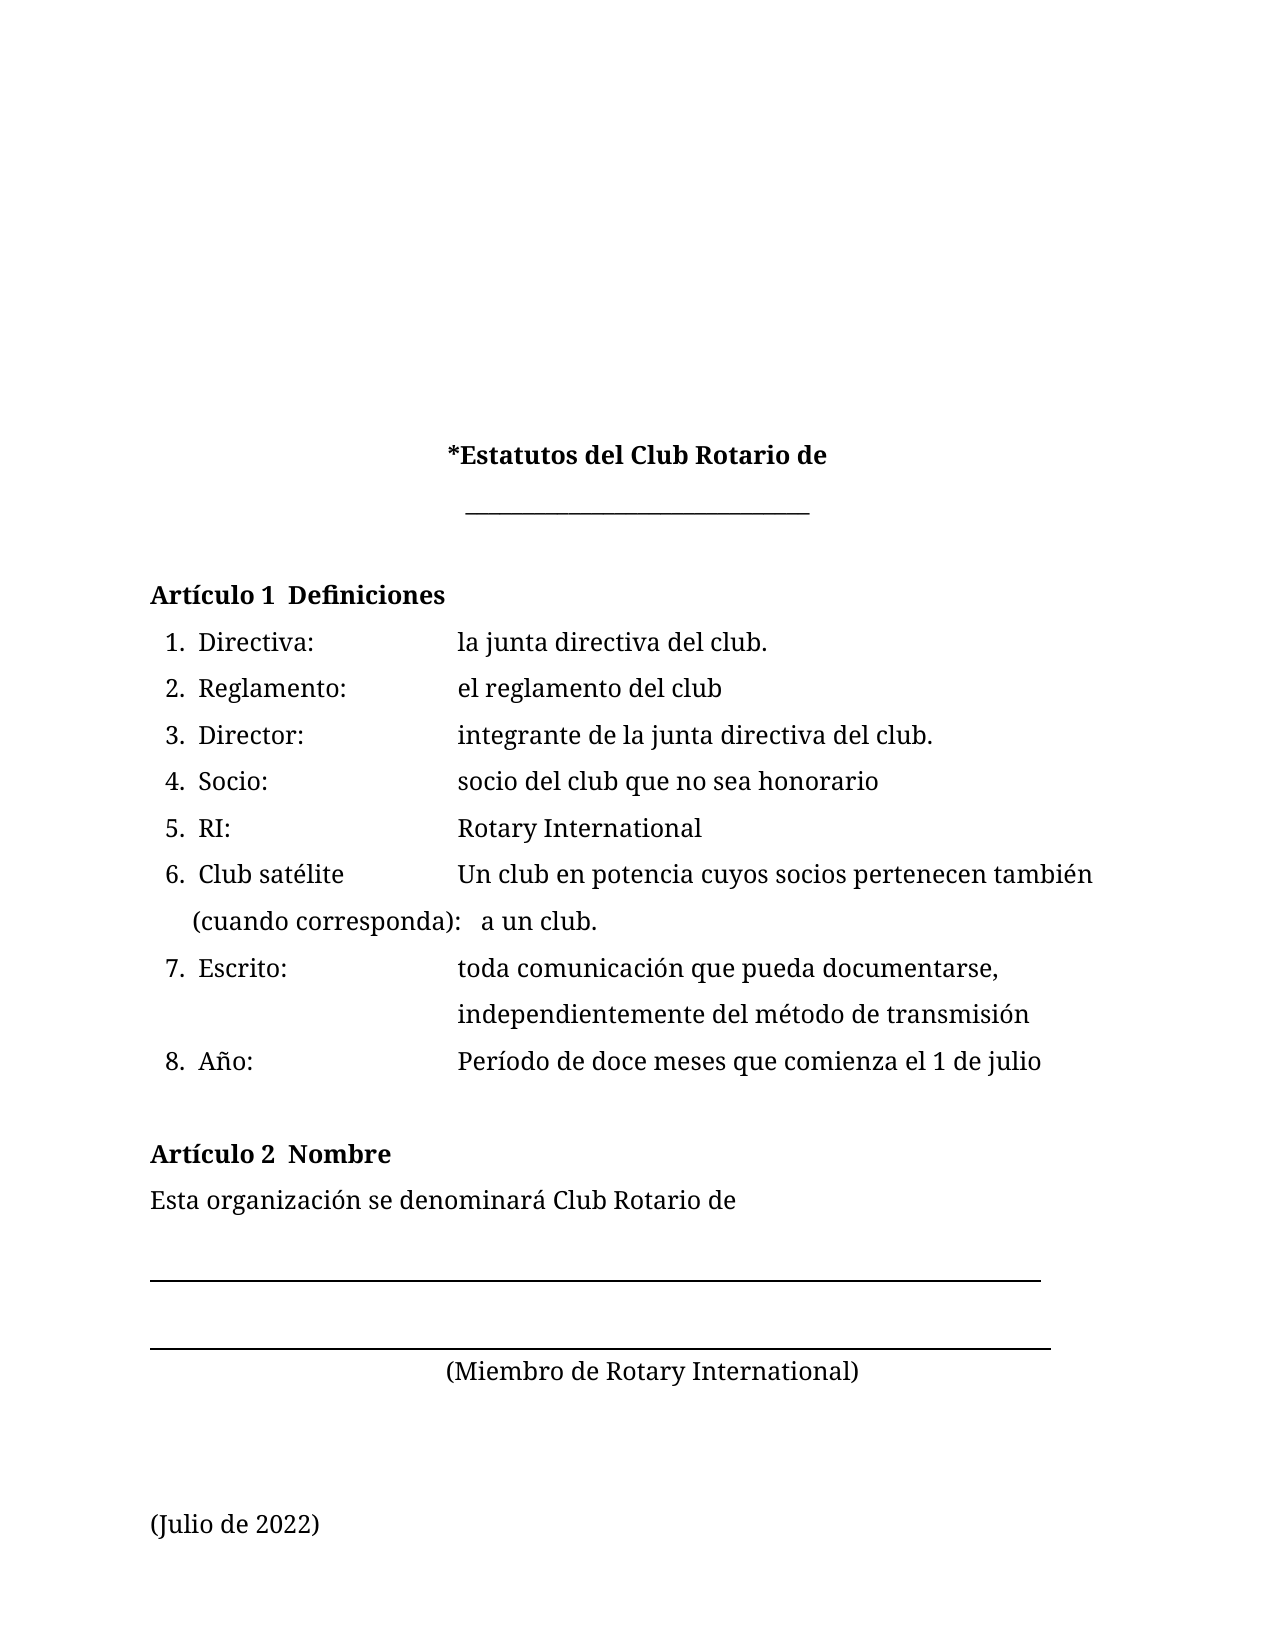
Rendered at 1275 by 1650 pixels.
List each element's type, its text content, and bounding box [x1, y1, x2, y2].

text Artículo 1 Definiciones [150, 578, 1155, 612]
text *Estatutos del Club Rotario de [150, 438, 1125, 472]
text Artículo 2 Nombre [150, 1136, 1155, 1171]
text 3. Director: integrante de la junta directiva del club. [165, 717, 1155, 751]
text 2. Reglamento: el reglamento del club [165, 671, 1155, 705]
text 4. Socio: socio del club que no sea honorario [165, 764, 1155, 798]
text Esta organización se denominará Club Rotario de [150, 1183, 1155, 1217]
text (cuando corresponda): a un club. [165, 904, 1155, 938]
text 7. Escrito: toda comunicación que pueda documentarse, [165, 950, 1155, 984]
text independientemente del método de transmisión [165, 997, 1155, 1031]
text Iiiiiiiiiiiiiiiiiiiiiiiiiiiiiiiiiii________________________iiiiiiiiiiiiiiiiiiiiiiiiiiiiiiiiiiiiiiiiiii [150, 1319, 1155, 1353]
text ______________________________ [150, 484, 1125, 519]
text 5. RI: Rotary International [165, 811, 1155, 844]
text 6. Club satélite Un club en potencia cuyos socios pertenecen también [165, 857, 1155, 891]
text (Miembro de Rotary International) [150, 1353, 1155, 1387]
text 1. Directiva: la junta directiva del club. [165, 624, 1155, 658]
text Iiiiiiiiiiiiiiiiiiiiiiiiiiiiiiiiiiiiiiiiiiiiiii____________________________iiiiiiiiiiiiiiiiiiiiiiii [150, 1251, 1155, 1285]
text 8. Año: Período de doce meses que comienza el 1 de julio [165, 1043, 1155, 1077]
